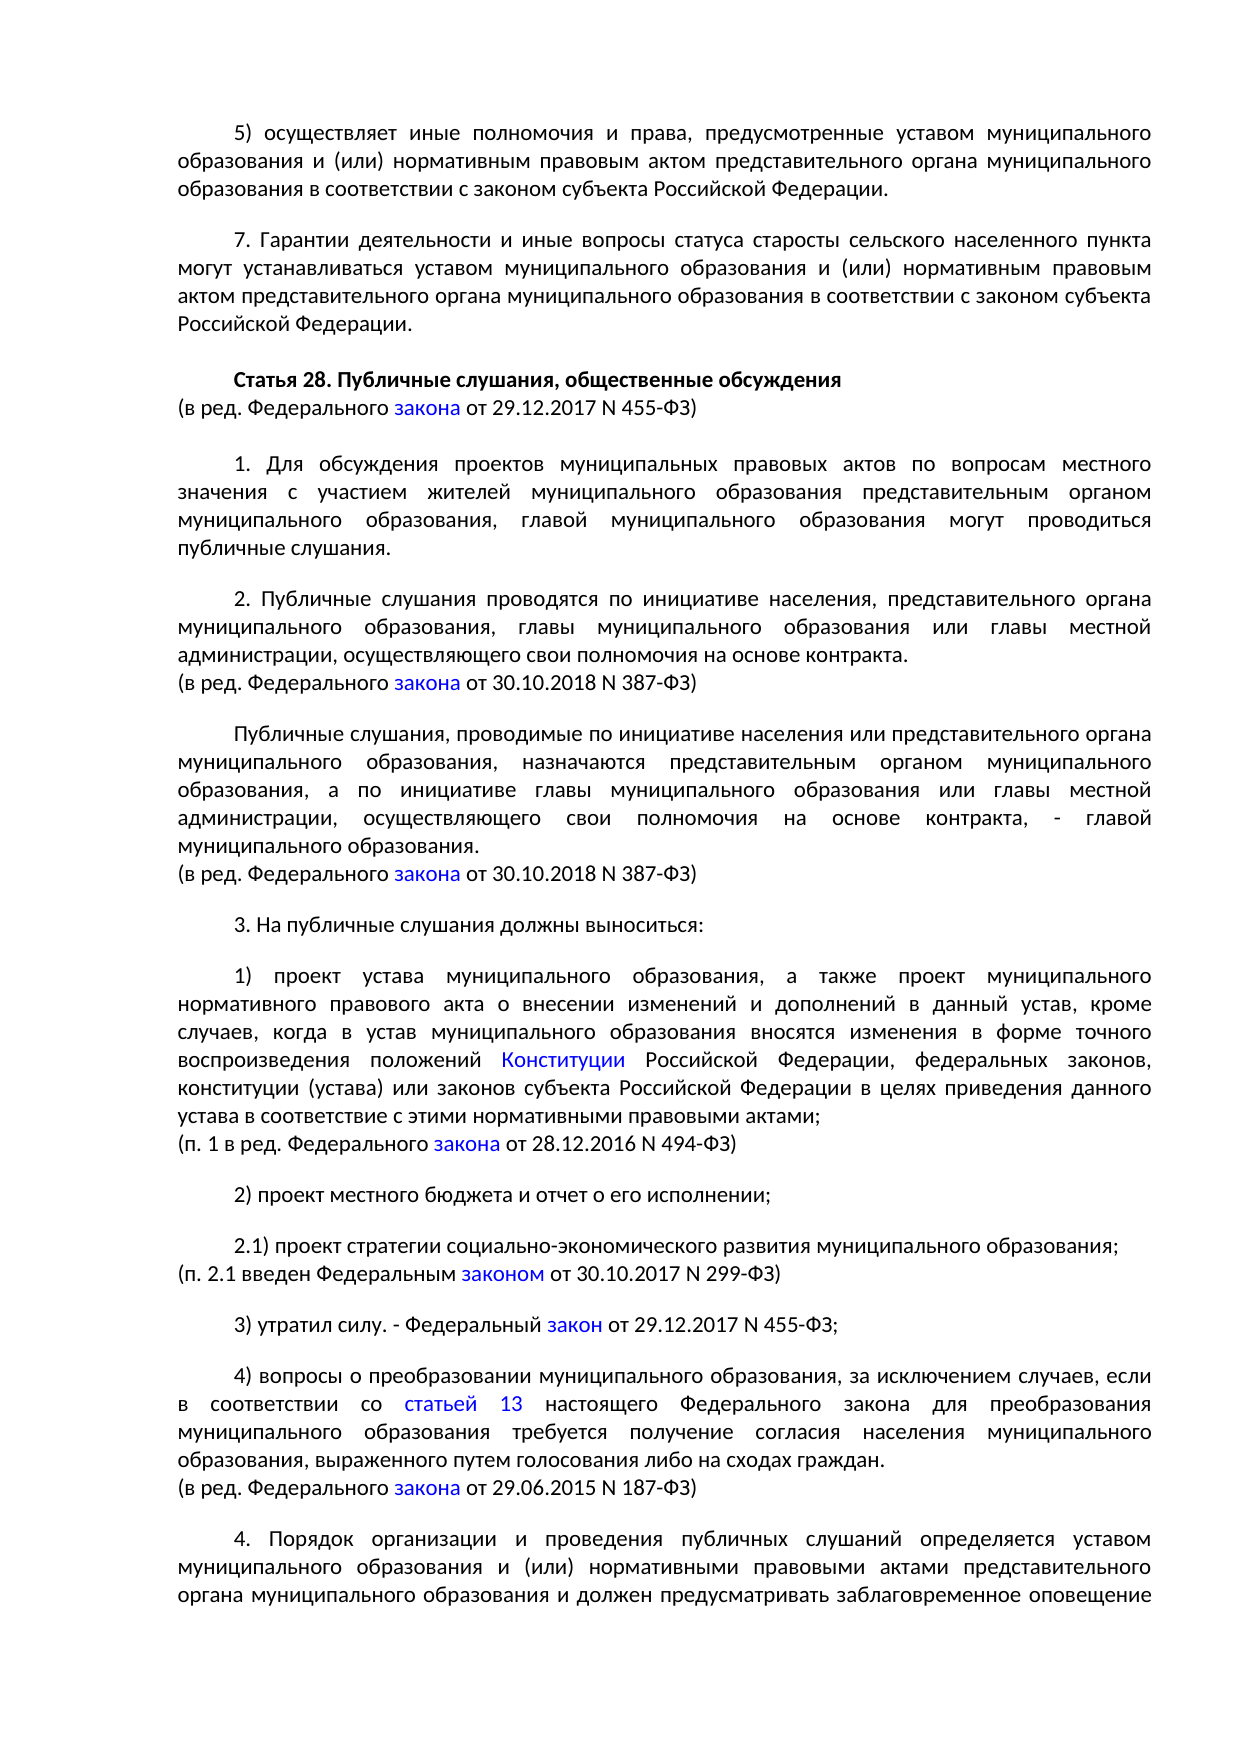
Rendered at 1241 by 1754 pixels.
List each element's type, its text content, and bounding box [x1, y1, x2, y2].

text 2) проект местного бюджета и отчет о его исполнении; [177, 1180, 1152, 1208]
text 5) осуществляет иные полномочия и права, предусмотренные уставом муниципального образования и (или) нормативным правовым актом представительного органа муниципального образования в соответствии с законом субъекта Российской Федерации. [177, 118, 1152, 202]
text 7. Гарантии деятельности и иные вопросы статуса старосты сельского населенного пункта могут устанавливаться уставом муниципального образования и (или) нормативным правовым актом представительного органа муниципального образования в соответствии с законом субъекта Российской Федерации. [177, 225, 1152, 337]
text 1) проект устава муниципального образования, а также проект муниципального нормативного правового акта о внесении изменений и дополнений в данный устав, кроме случаев, когда в устав муниципального образования вносятся изменения в форме точного воспроизведения положений Конституции Российской Федерации, федеральных законов, конституции (устава) или законов субъекта Российской Федерации в целях приведения данного устава в соответствие с этими нормативными правовыми актами; [177, 961, 1152, 1129]
text 2.1) проект стратегии социально-экономического развития муниципального образования; [177, 1231, 1152, 1259]
text (в ред. Федерального закона от 30.10.2018 N 387-ФЗ) [177, 859, 1152, 887]
text (п. 1 в ред. Федерального закона от 28.12.2016 N 494-ФЗ) [177, 1129, 1152, 1157]
text 1. Для обсуждения проектов муниципальных правовых актов по вопросам местного значения с участием жителей муниципального образования представительным органом муниципального образования, главой муниципального образования могут проводиться публичные слушания. [177, 449, 1152, 561]
text (в ред. Федерального закона от 29.06.2015 N 187-ФЗ) [177, 1473, 1152, 1501]
title Статья 28. Публичные слушания, общественные обсуждения [177, 365, 1152, 393]
text Публичные слушания, проводимые по инициативе населения или представительного органа муниципального образования, назначаются представительным органом муниципального образования, а по инициативе главы муниципального образования или главы местной администрации, осуществляющего свои полномочия на основе контракта, - главой муниципального образования. [177, 719, 1152, 859]
text 3. На публичные слушания должны выноситься: [177, 910, 1152, 938]
text (в ред. Федерального закона от 29.12.2017 N 455-ФЗ) [177, 393, 1152, 421]
text (в ред. Федерального закона от 30.10.2018 N 387-ФЗ) [177, 668, 1152, 696]
text 2. Публичные слушания проводятся по инициативе населения, представительного органа муниципального образования, главы муниципального образования или главы местной администрации, осуществляющего свои полномочия на основе контракта. [177, 584, 1152, 668]
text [177, 1524, 1152, 1608]
text 4) вопросы о преобразовании муниципального образования, за исключением случаев, если в соответствии со статьей 13 настоящего Федерального закона для преобразования муниципального образования требуется получение согласия населения муниципального образования, выраженного путем голосования либо на сходах граждан. [177, 1361, 1152, 1473]
text (п. 2.1 введен Федеральным законом от 30.10.2017 N 299-ФЗ) [177, 1259, 1152, 1287]
text 3) утратил силу. - Федеральный закон от 29.12.2017 N 455-ФЗ; [177, 1310, 1152, 1338]
